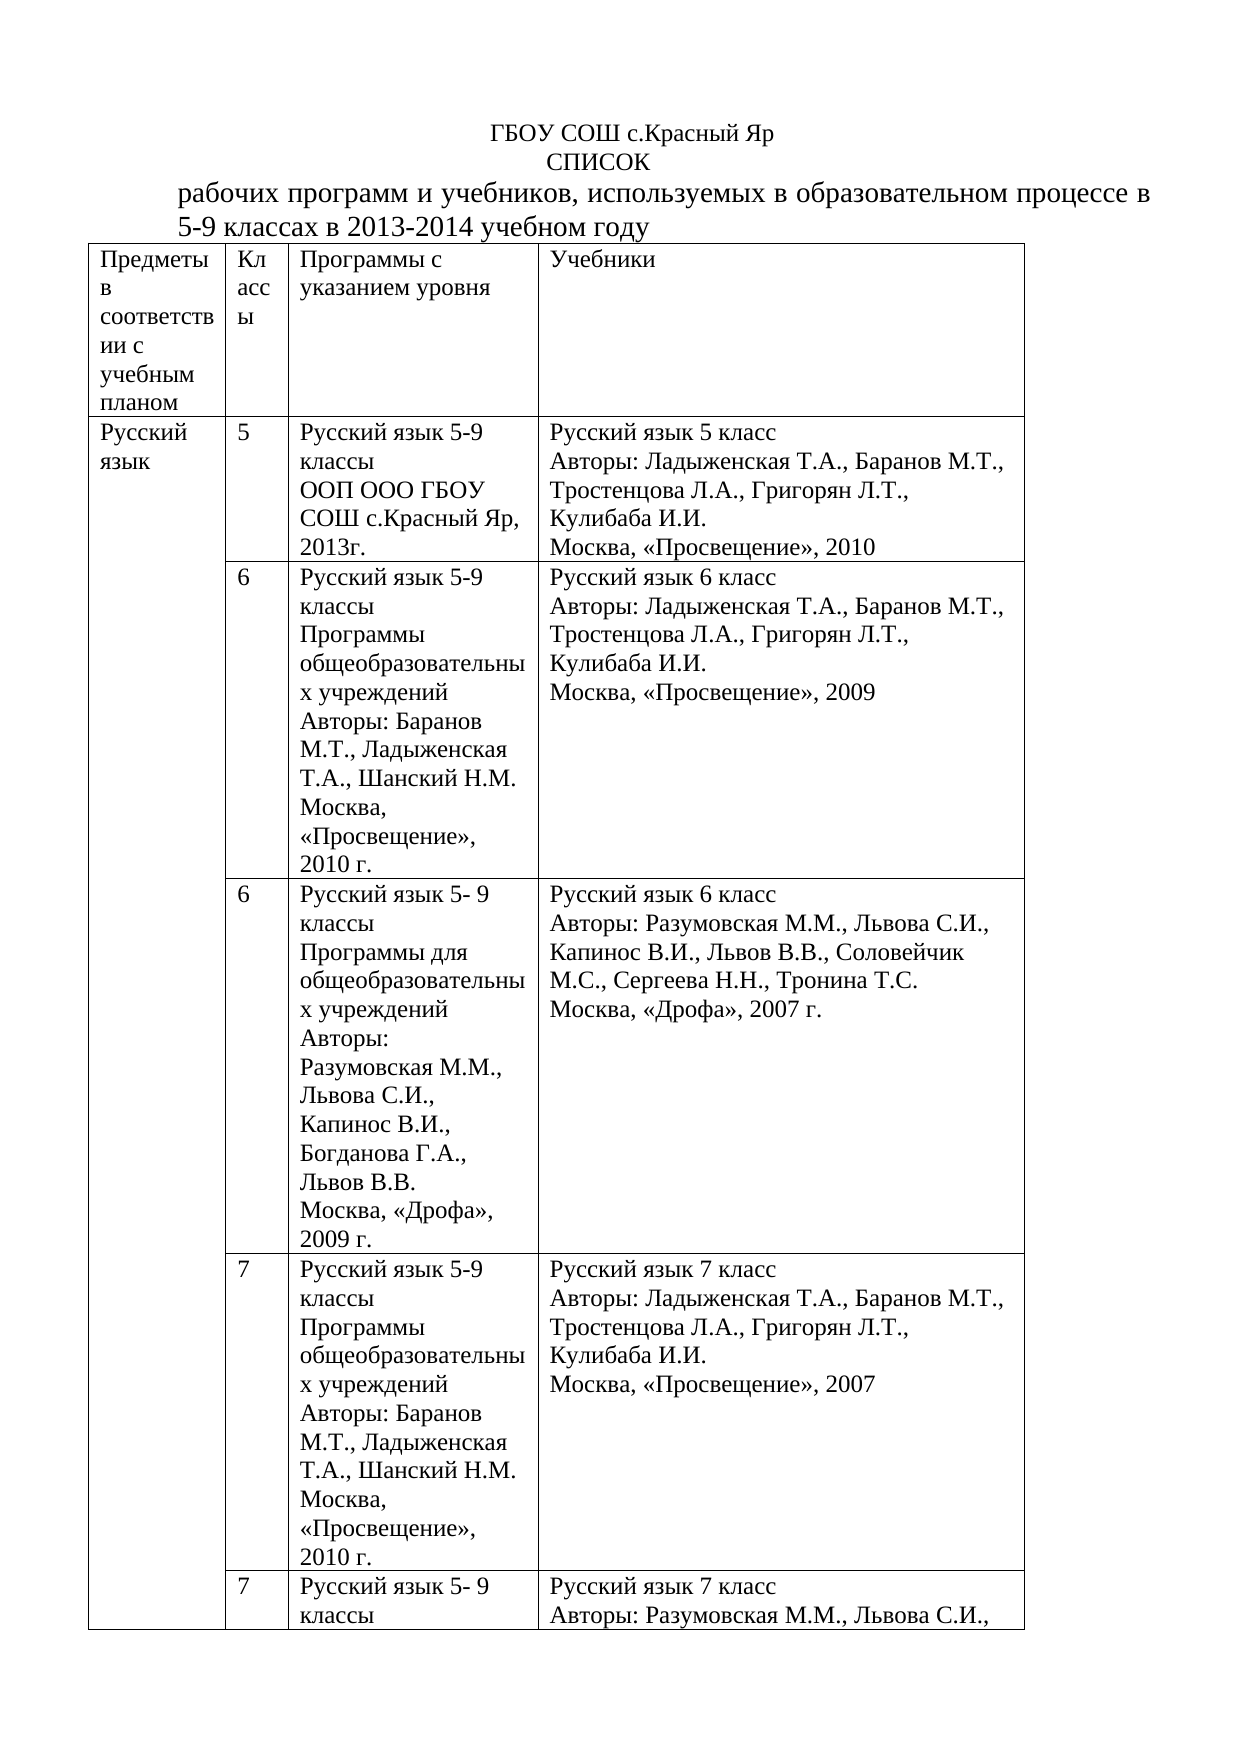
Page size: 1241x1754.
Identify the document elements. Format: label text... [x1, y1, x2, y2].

table_cell 6 [226, 879, 288, 1253]
table_cell 7 [226, 1254, 288, 1570]
text ГБОУ СОШ с.Красный Яр [177, 118, 1152, 147]
table_cell Русский язык 5-9 классы Программы общеобразовательных учреждений Авторы: Баранов М.Т., Ладыженская Т.А., Шанский Н.М. Москва, «Просвещение», 2010 г. [289, 562, 538, 878]
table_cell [539, 1571, 1024, 1629]
text рабочих программ и учебников, используемых в образовательном процессе в 5-9 классах в 2013-2014 учебном году [177, 176, 1152, 243]
table_cell Русский язык 5-9 классы Программы общеобразовательных учреждений Авторы: Баранов М.Т., Ладыженская Т.А., Шанский Н.М. Москва, «Просвещение», 2010 г. [289, 1254, 538, 1570]
table_header Предметы в соответствии с учебным планом [89, 244, 225, 416]
text СПИСОК [177, 147, 1152, 176]
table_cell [289, 1571, 538, 1629]
table_cell Русский язык 6 класс Авторы: Разумовская М.М., Львова С.И., Капинос В.И., Львов В.В., Соловейчик М.С., Сергеева Н.Н., Тронина Т.С. Москва, «Дрофа», 2007 г. [539, 879, 1024, 1253]
table_header Учебники [539, 244, 1024, 416]
table_cell 5 [226, 417, 288, 561]
table_cell 6 [226, 562, 288, 878]
table_cell Русский язык 5 класс Авторы: Ладыженская Т.А., Баранов М.Т., Тростенцова Л.А., Григорян Л.Т., Кулибаба И.И. Москва, «Просвещение», 2010 [539, 417, 1024, 561]
table_cell Русский язык 5-9 классы ООП ООО ГБОУ СОШ с.Красный Яр, 2013г. [289, 417, 538, 561]
table_cell Русский язык 7 класс Авторы: Ладыженская Т.А., Баранов М.Т., Тростенцова Л.А., Григорян Л.Т., Кулибаба И.И. Москва, «Просвещение», 2007 [539, 1254, 1024, 1570]
table_cell Русский язык [89, 417, 225, 1629]
table_cell Русский язык 6 класс Авторы: Ладыженская Т.А., Баранов М.Т., Тростенцова Л.А., Григорян Л.Т., Кулибаба И.И. Москва, «Просвещение», 2009 [539, 562, 1024, 878]
table_header Классы [226, 244, 288, 416]
table_header Программы с указанием уровня [289, 244, 538, 416]
table_cell 7 [226, 1571, 288, 1629]
